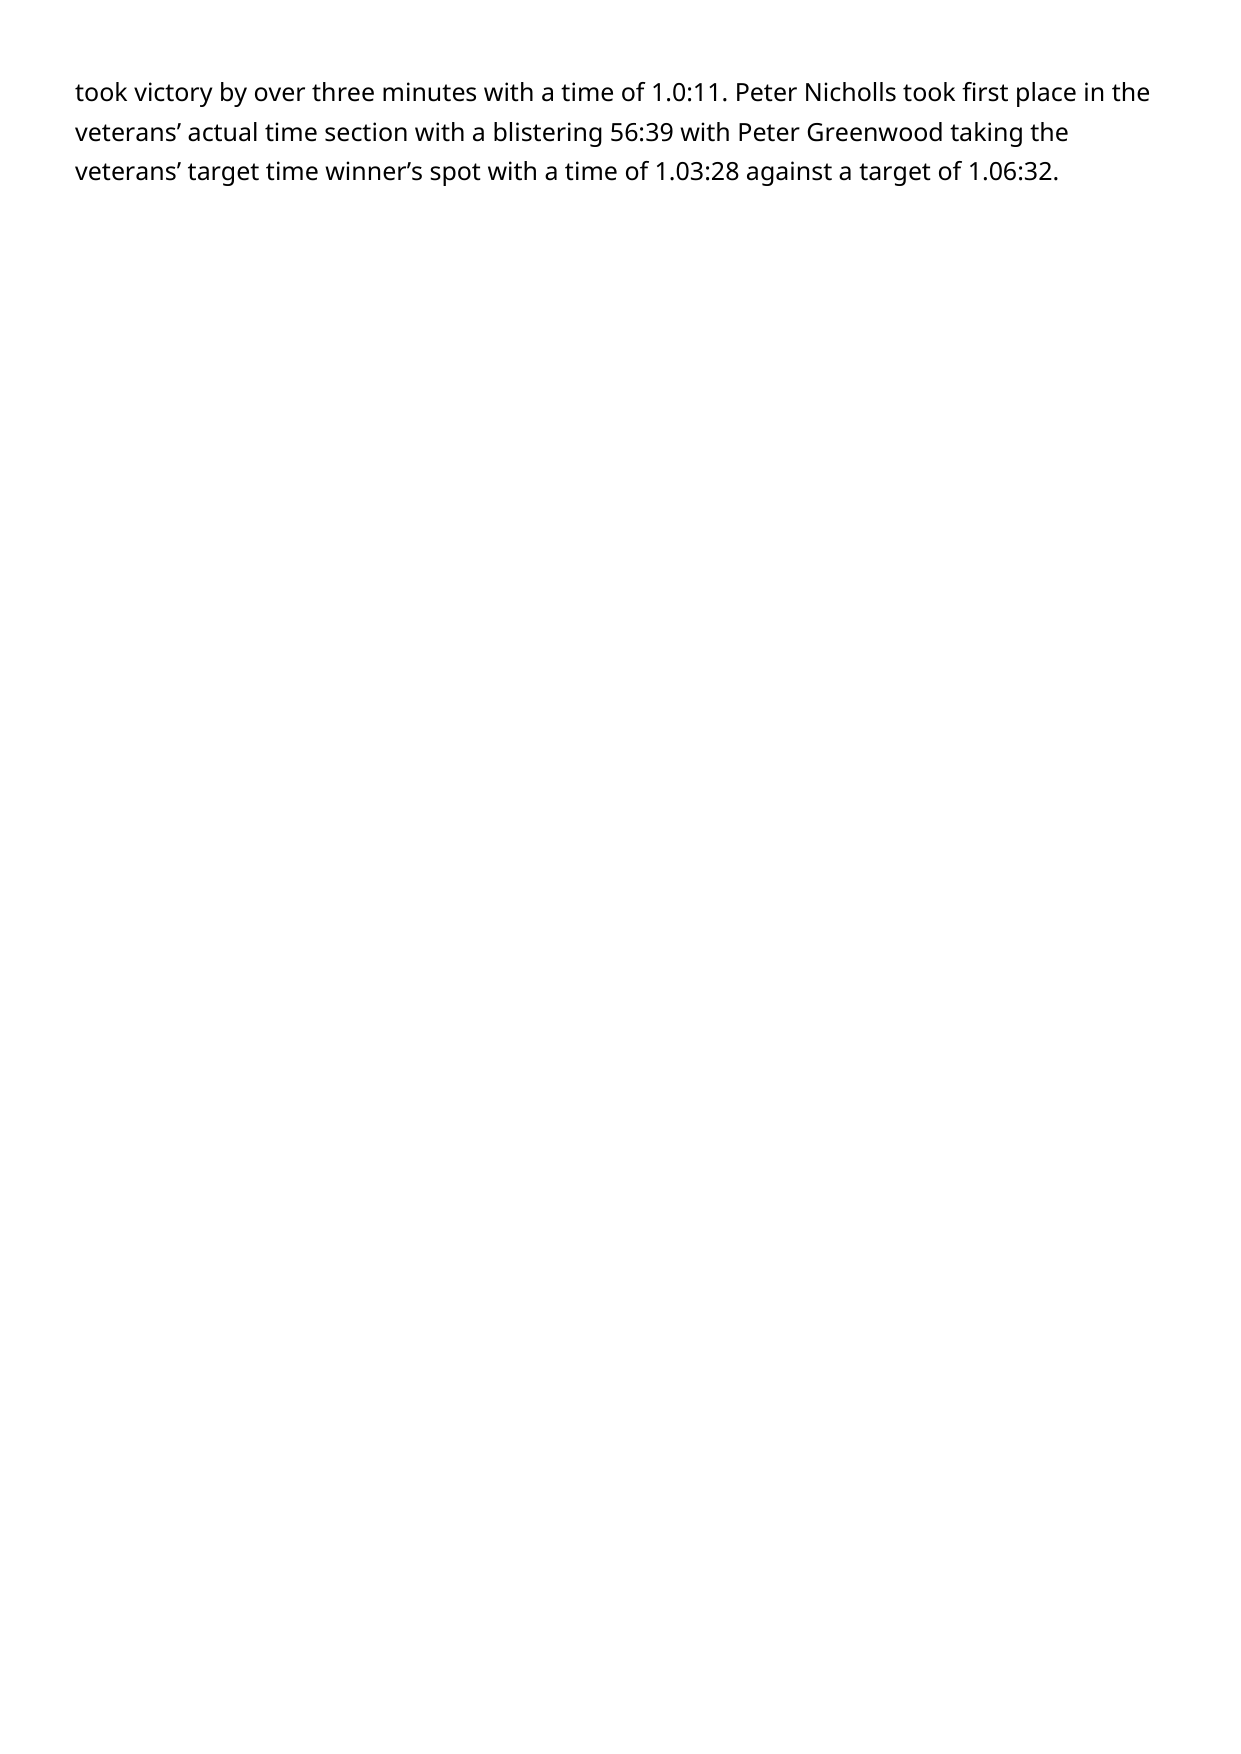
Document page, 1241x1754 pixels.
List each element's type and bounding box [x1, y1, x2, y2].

text [75, 75, 1165, 187]
